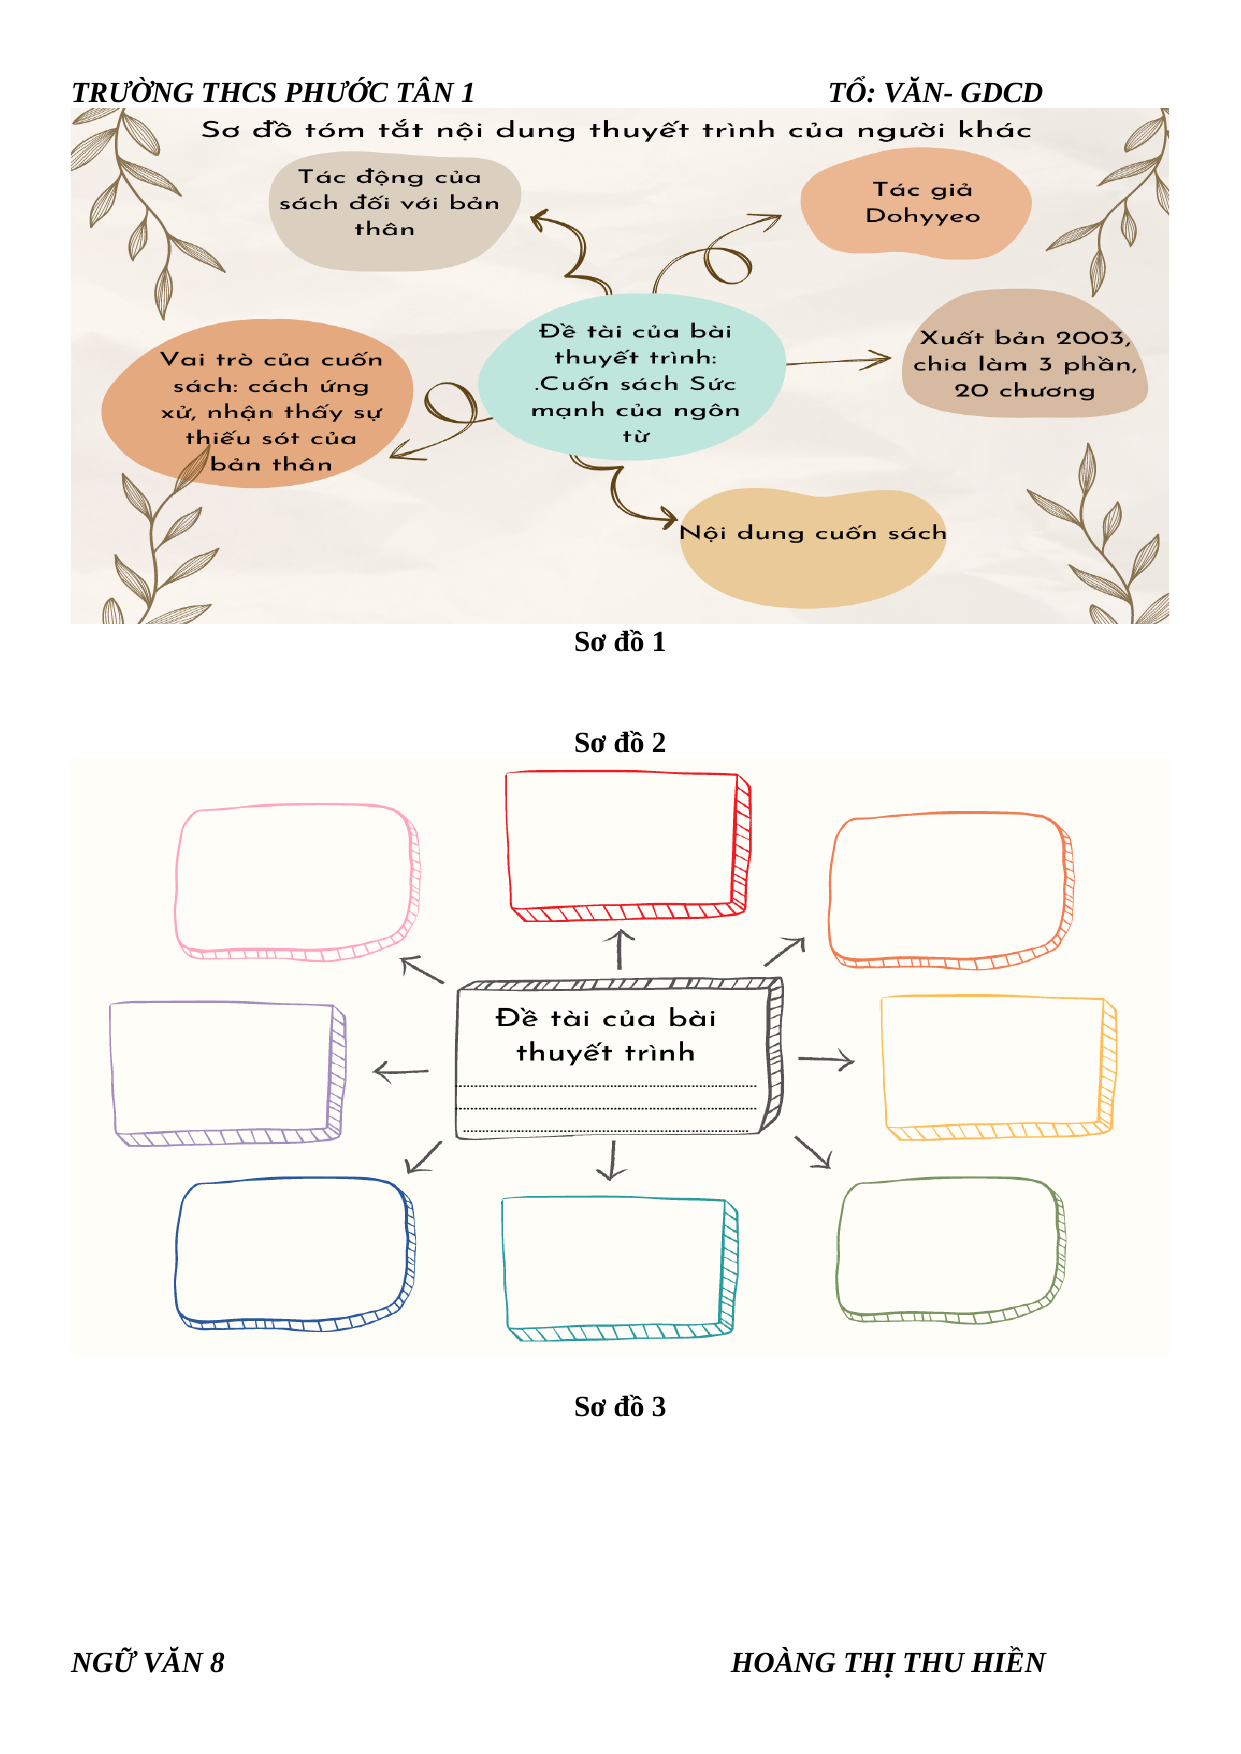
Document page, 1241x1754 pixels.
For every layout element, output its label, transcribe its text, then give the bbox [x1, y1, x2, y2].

text Sơ đồ 3 [71, 1389, 1169, 1423]
text Sơ đồ 2 [71, 725, 1169, 758]
text Sơ đồ 1 [71, 624, 1169, 658]
picture [70, 758, 1170, 1356]
picture [70, 108, 1170, 624]
